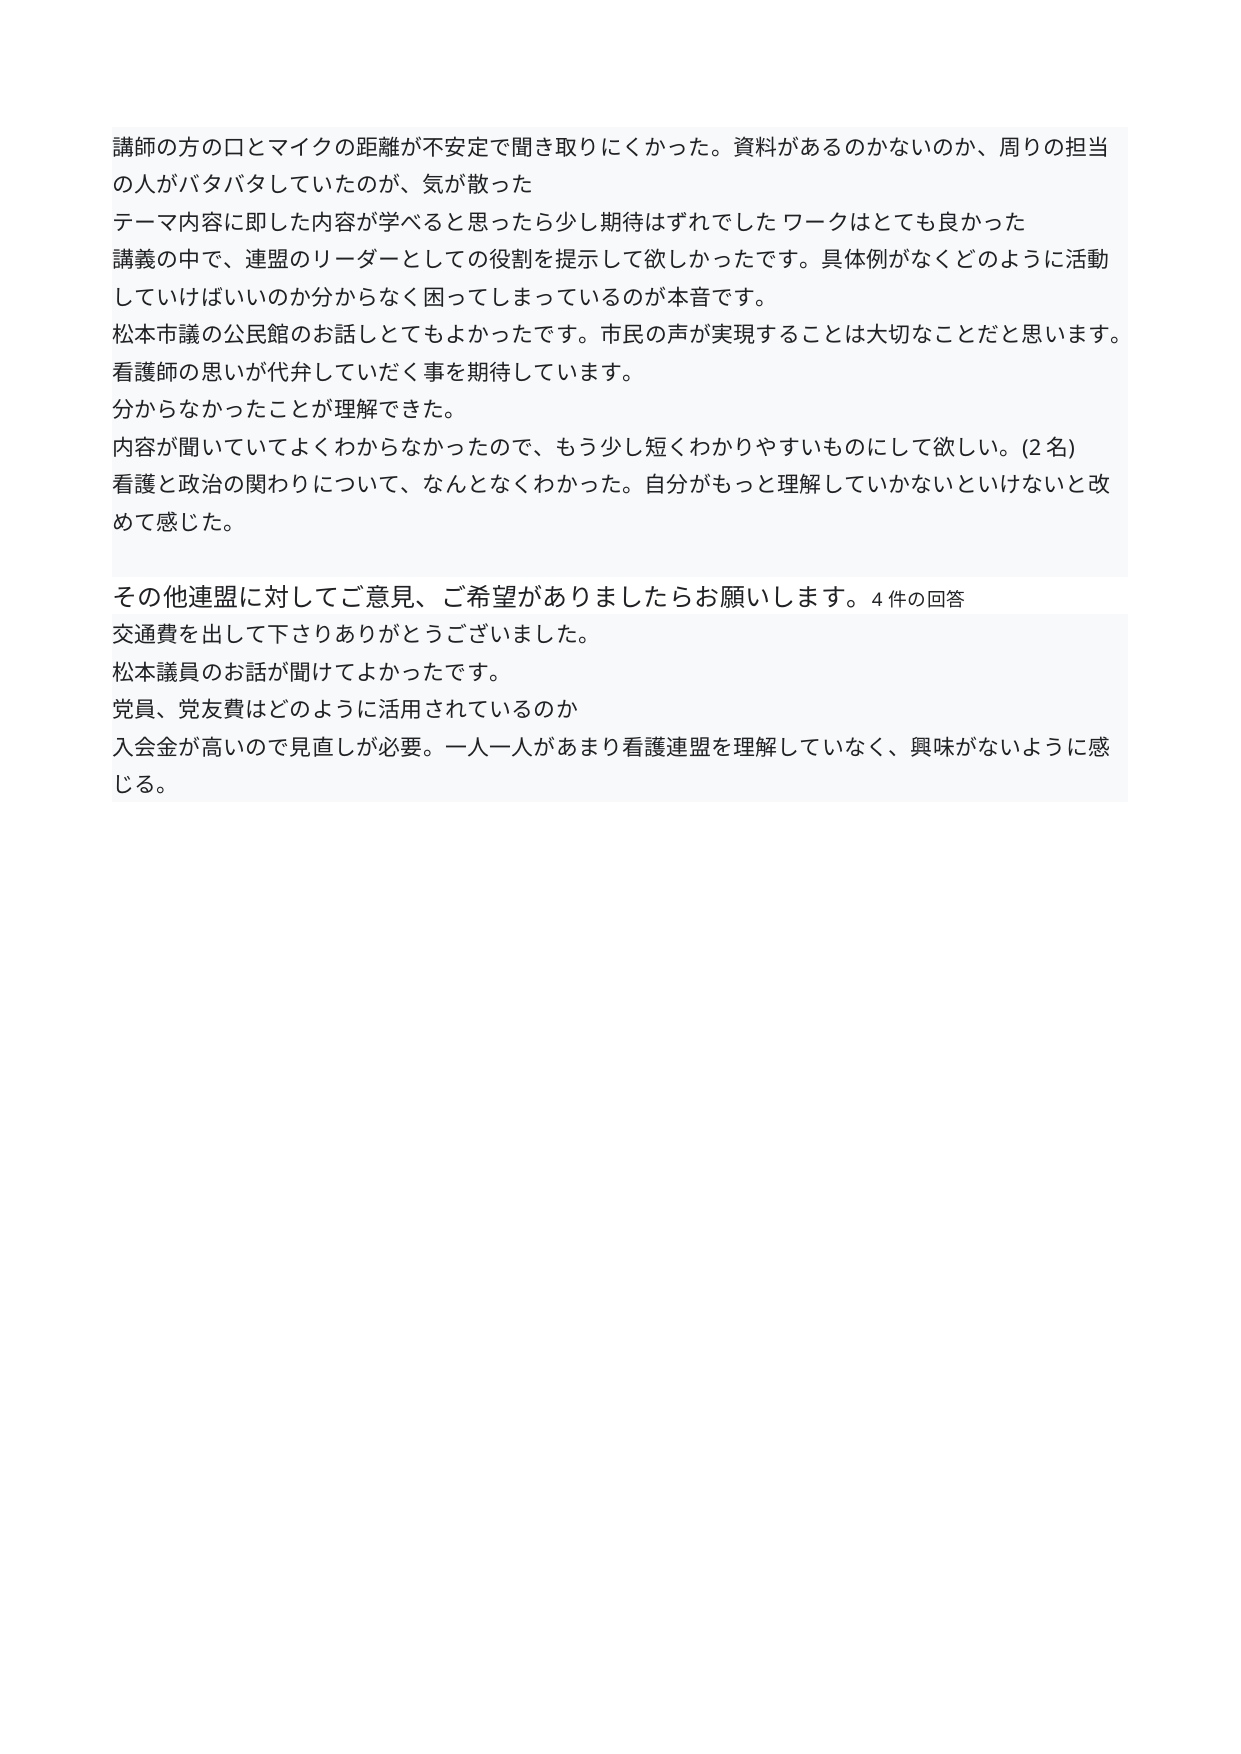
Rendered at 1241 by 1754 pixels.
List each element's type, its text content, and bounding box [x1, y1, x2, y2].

text 入会金が高いので見直しが必要。一人一人があまり看護連盟を理解していなく、興味がないように感じる。 [112, 727, 1128, 802]
text 内容が聞いていてよくわからなかったので、もう少し短くわかりやすいものにして欲しい。(2名) [112, 427, 1128, 464]
text 看護と政治の関わりについて、なんとなくわかった。自分がもっと理解していかないといけないと改めて感じた。 [112, 464, 1128, 539]
text テーマ内容に即した内容が学べると思ったら少し期待はずれでした ワークはとても良かった [112, 202, 1128, 239]
text 党員、党友費はどのように活用されているのか [112, 689, 1128, 727]
text 松本議員のお話が聞けてよかったです。 [112, 652, 1128, 689]
text 講師の方の口とマイクの距離が不安定で聞き取りにくかった。資料があるのかないのか、周りの担当の人がバタバタしていたのが、気が散った [112, 127, 1128, 202]
text 松本市議の公民館のお話しとてもよかったです。市民の声が実現することは大切なことだと思います。看護師の思いが代弁していだく事を期待しています。 [112, 314, 1128, 389]
text 講義の中で、連盟のリーダーとしての役割を提示して欲しかったです。具体例がなくどのように活動していけばいいのか分からなく困ってしまっているのが本音です。 [112, 239, 1128, 314]
text 交通費を出して下さりありがとうございました。 [112, 614, 1128, 652]
text その他連盟に対してご意見、ご希望がありましたらお願いします。4 件の回答 [112, 577, 1128, 614]
text 分からなかったことが理解できた。 [112, 389, 1128, 427]
